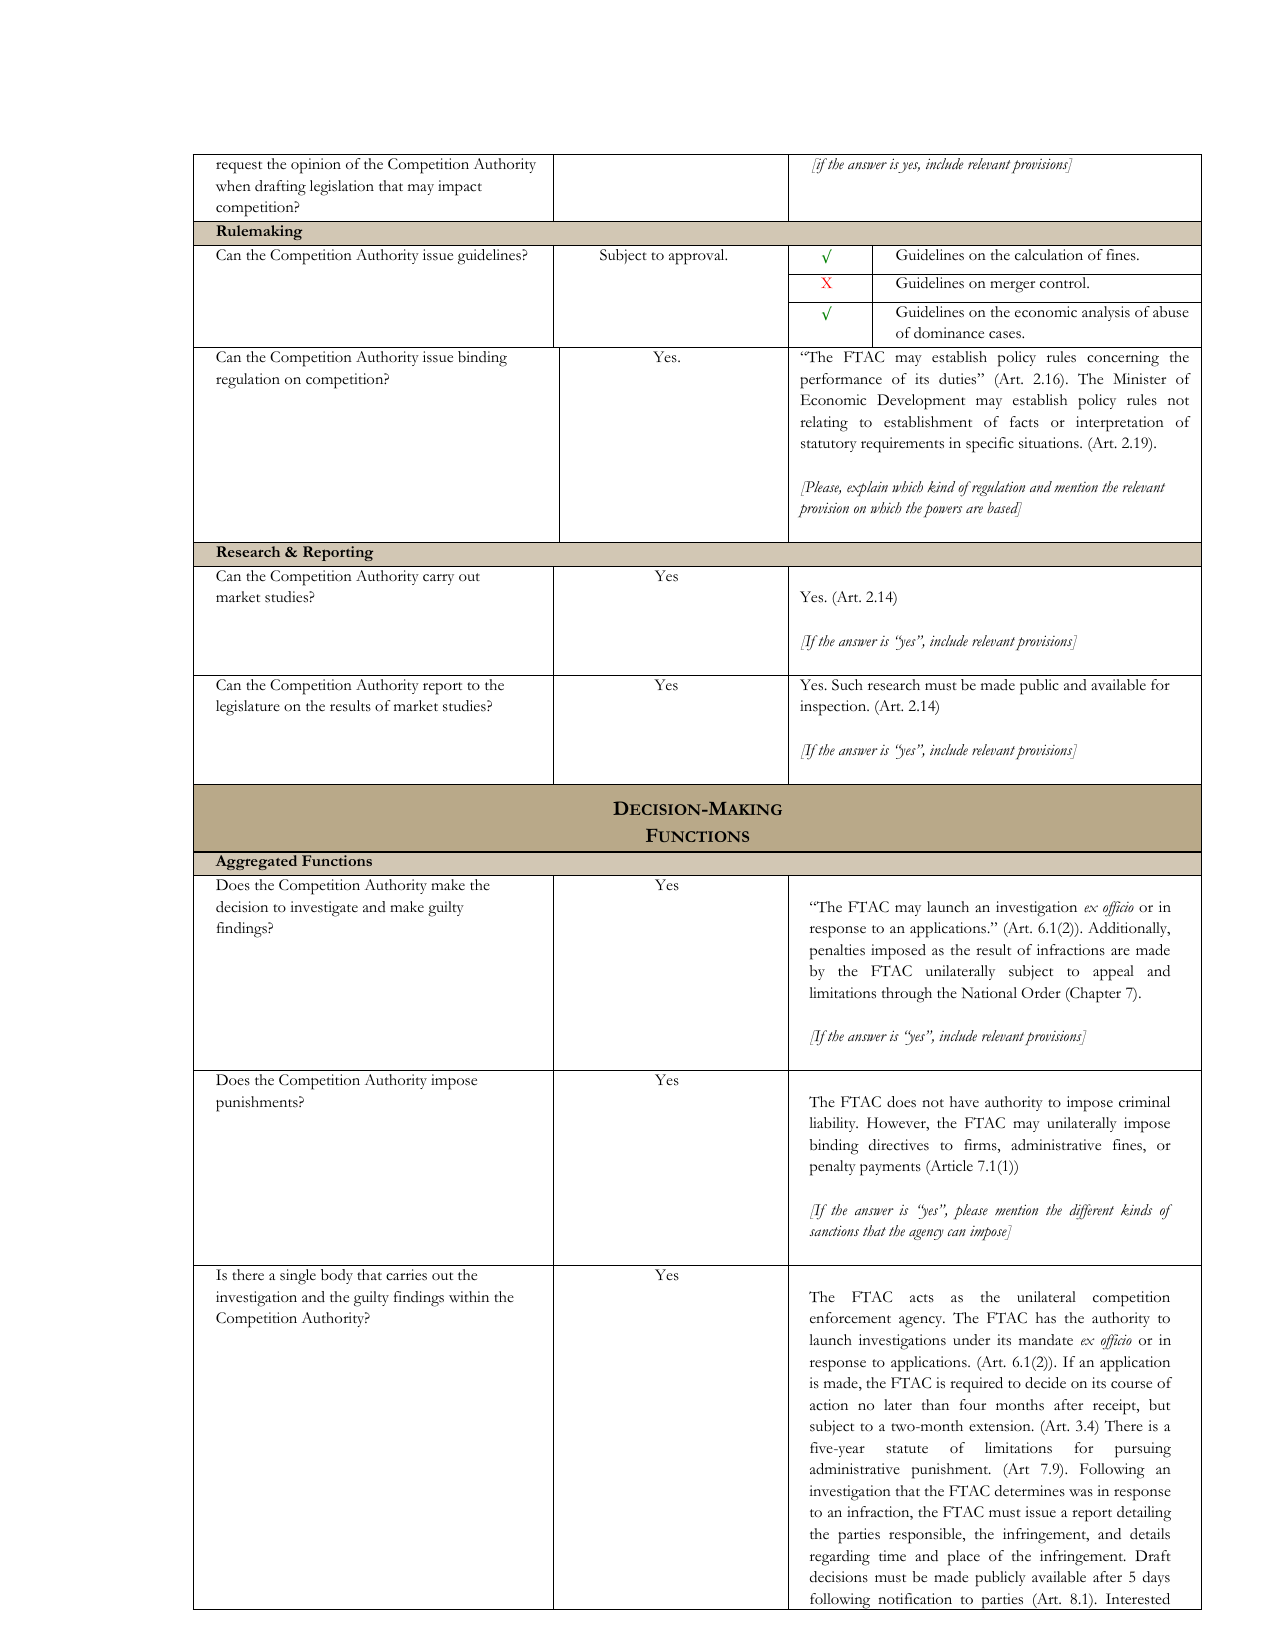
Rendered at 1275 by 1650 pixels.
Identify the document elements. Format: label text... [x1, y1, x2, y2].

table_cell Guidelines on merger control. [873, 275, 1201, 302]
table_cell Yes [554, 1266, 788, 1608]
table_cell Yes [554, 676, 788, 784]
table_cell X [789, 275, 872, 302]
table_cell Yes. Such research must be made public and available for inspection. (Art. 2.14) [If the answer is “yes”, include relevant provisions] [789, 676, 1201, 784]
table_cell Subject to approval. [554, 246, 788, 347]
table_cell Yes. (Art. 2.14) [If the answer is “yes”, include relevant provisions] [789, 567, 1201, 675]
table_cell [194, 1266, 553, 1608]
table_cell [789, 303, 872, 347]
table_cell Guidelines on the economic analysis of abuse of dominance cases. [873, 303, 1201, 347]
table_cell Can the Competition Authority carry out market studies? [194, 567, 553, 675]
table_cell Yes [554, 876, 788, 1070]
table_cell Rulemaking [194, 222, 1201, 245]
table_cell [789, 246, 872, 273]
table_cell “The FTAC may establish policy rules concerning the performance of its duties” (Art. 2.16). The Minister of Economic Development may establish policy rules not relating to establishment of facts or interpretation of statutory requirements in specific situations. (Art. 2.19). [Please, explain which kind of regulation and mention the relevant provision on which the powers are based] [789, 348, 1201, 542]
table_cell Can the Competition Authority report to the legislature on the results of market studies? [194, 676, 553, 784]
table_cell Aggregated Functions [194, 853, 1201, 875]
table_cell Can the Competition Authority issue binding regulation on competition? [194, 348, 559, 542]
table_cell Yes [554, 1071, 788, 1265]
table_cell Research & Reporting [194, 543, 1201, 566]
table_cell Can the Competition Authority issue guidelines? [194, 246, 553, 347]
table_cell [194, 155, 553, 221]
table_cell “The FTAC may launch an investigation ex officio or in response to an applications.” (Art. 6.1(2)). Additionally, penalties imposed as the result of infractions are made by the FTAC unilaterally subject to appeal and limitations through the National Order (Chapter 7). [If the answer is “yes”, include relevant provisions] [789, 876, 1201, 1070]
table_cell Yes. [560, 348, 788, 542]
table_cell No [554, 155, 788, 221]
table_cell Decision-Making Functions [194, 785, 1201, 851]
table_cell Guidelines on the calculation of fines. [873, 246, 1201, 273]
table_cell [789, 1266, 1201, 1608]
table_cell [789, 155, 1201, 221]
table_cell The FTAC does not have authority to impose criminal liability. However, the FTAC may unilaterally impose binding directives to firms, administrative fines, or penalty payments (Article 7.1(1)) [If the answer is “yes”, please mention the different kinds of sanctions that the agency can impose] [789, 1071, 1201, 1265]
table_cell Does the Competition Authority make the decision to investigate and make guilty findings? [194, 876, 553, 1070]
table_cell Yes [554, 567, 788, 675]
table_cell Does the Competition Authority impose punishments? [194, 1071, 553, 1265]
